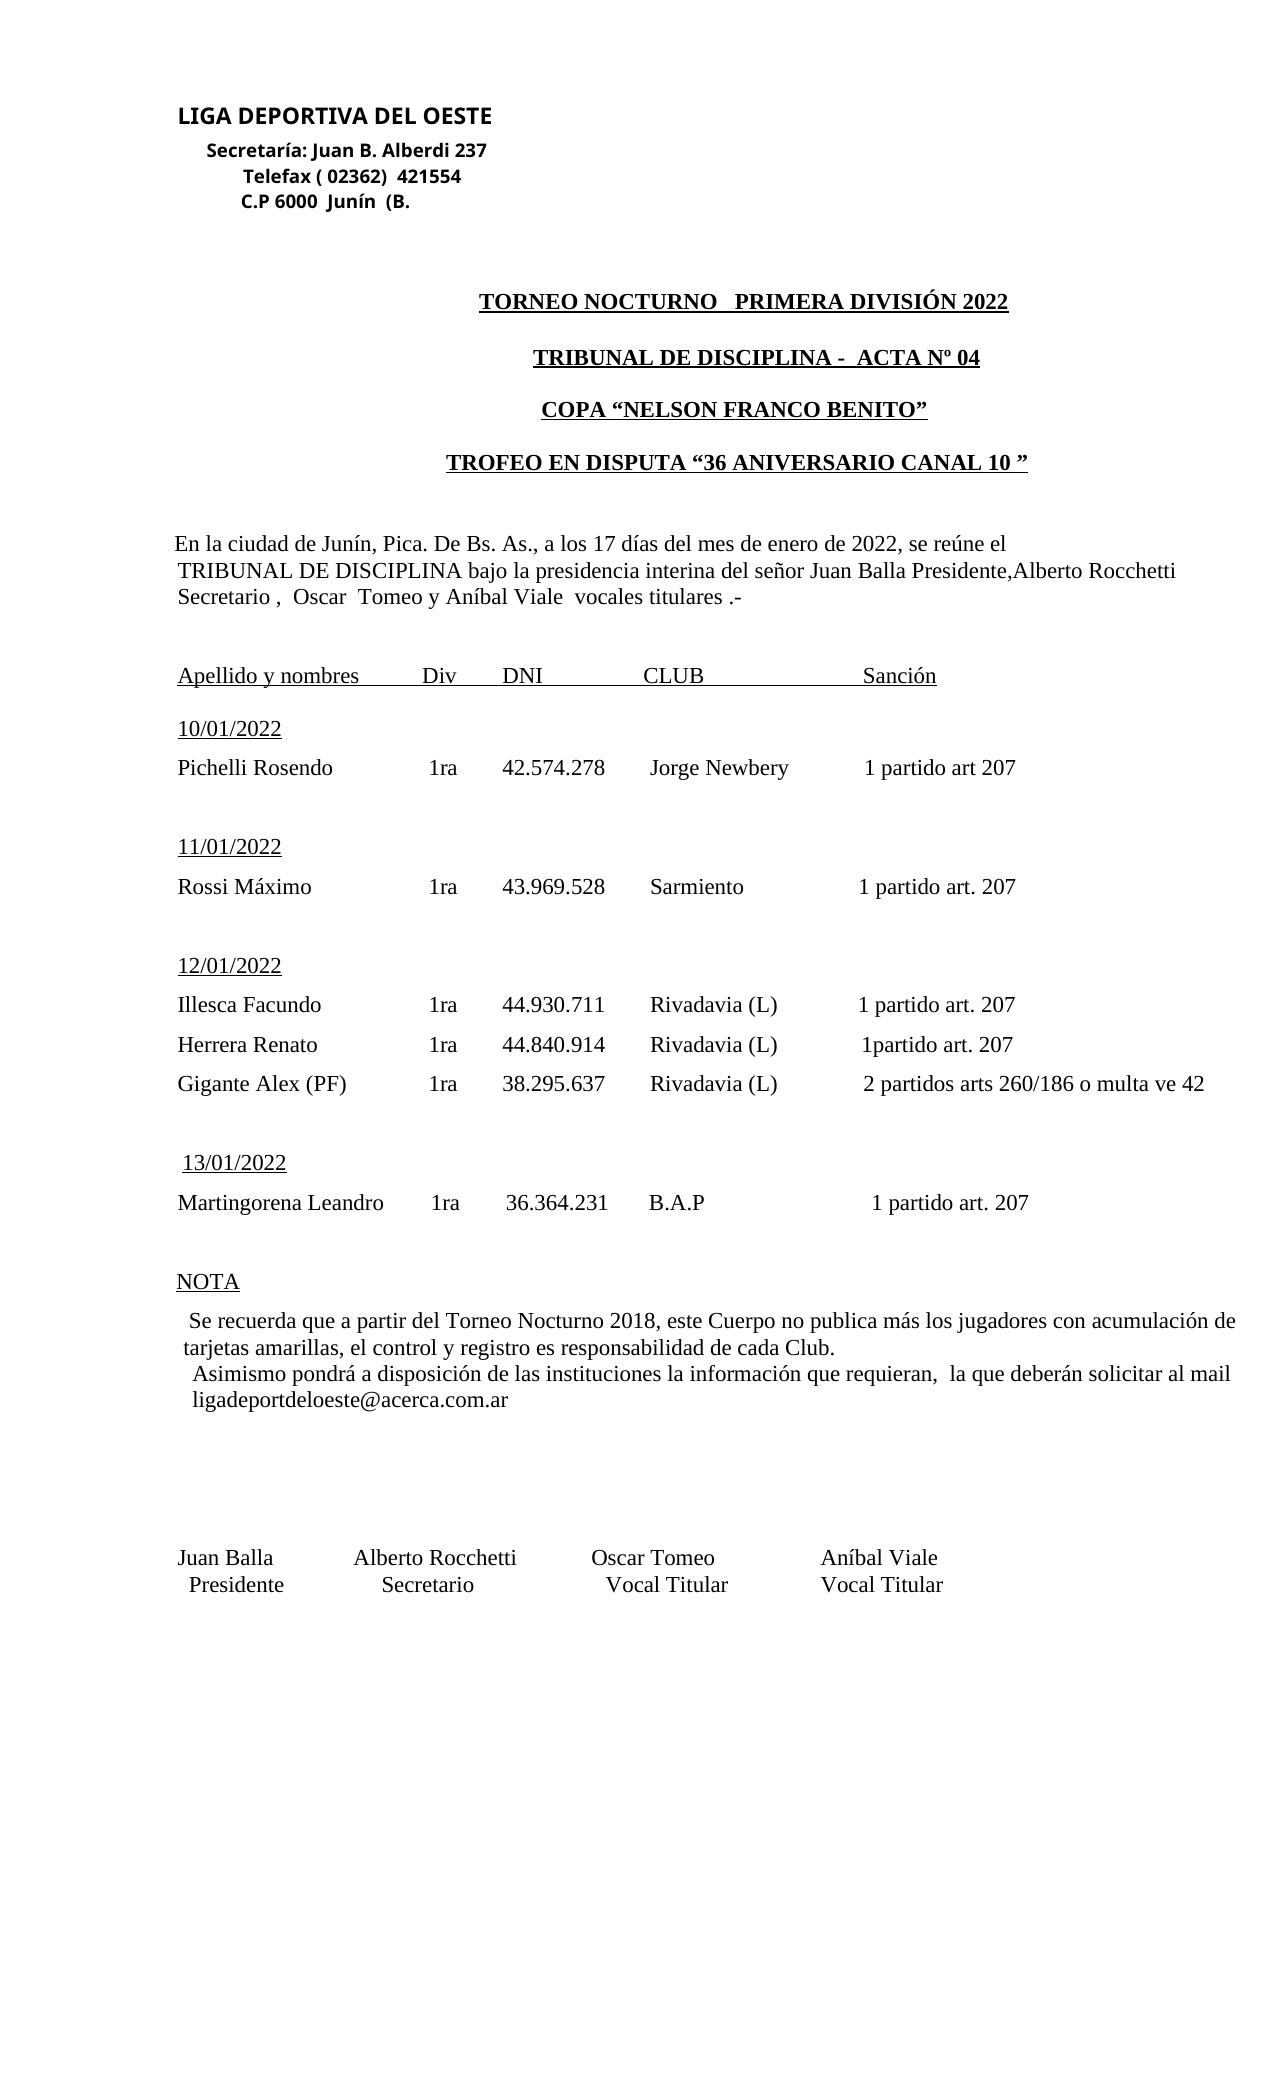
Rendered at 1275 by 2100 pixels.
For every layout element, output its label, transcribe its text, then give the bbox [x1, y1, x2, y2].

subtitle Apellido y nombres Div DNI CLUB Sanción [177, 662, 1239, 689]
text Juan Balla Alberto Rocchetti Oscar Tomeo Aníbal Viale [177, 1544, 1239, 1571]
text 13/01/2022 [148, 1149, 1239, 1176]
text En la ciudad de Junín, Pica. De Bs. As., a los 17 días del mes de enero de 2022, se reúne el [88, 531, 1239, 557]
text Presidente Secretario Vocal Titular Vocal Titular [177, 1571, 1239, 1597]
text TROFEO EN DISPUTA “36 ANIVERSARIO CANAL 10 ” [177, 449, 1239, 475]
text Asimismo pondrá a disposición de las instituciones la información que requieran, la que deberán solicitar al mail [192, 1360, 1239, 1386]
text NOTA [148, 1268, 1239, 1294]
text Illesca Facundo 1ra 44.930.711 Rivadavia (L) 1 partido art. 207 [177, 991, 1239, 1018]
text Pichelli Rosendo 1ra 42.574.278 Jorge Newbery 1 partido art 207 [177, 754, 1239, 781]
text 12/01/2022 [177, 952, 1239, 978]
text TRIBUNAL DE DISCIPLINA - ACTA Nº 04 [177, 344, 1239, 370]
text 10/01/2022 [177, 715, 1239, 741]
text Martingorena Leandro 1ra 36.364.231 B.A.P 1 partido art. 207 [177, 1189, 1239, 1215]
text COPA “NELSON FRANCO BENITO” [177, 396, 1239, 423]
subtitle TORNEO NOCTURNO PRIMERA DIVISIÓN 2022 [177, 288, 1275, 315]
text 11/01/2022 [177, 833, 1239, 860]
text ligadeportdeloeste@acerca.com.ar [192, 1386, 1239, 1413]
text TRIBUNAL DE DISCIPLINA bajo la presidencia interina del señor Juan Balla Presidente,Alberto Rocchetti Secretario , Oscar Tomeo y Aníbal Viale vocales titulares .- [177, 557, 1239, 609]
text Herrera Renato 1ra 44.840.914 Rivadavia (L) 1partido art. 207 [177, 1031, 1239, 1057]
text Se recuerda que a partir del Torneo Nocturno 2018, este Cuerpo no publica más los jugadores con acumulación de tarjetas amarillas, el control y registro es responsabilidad de cada Club. [183, 1307, 1239, 1360]
text Gigante Alex (PF) 1ra 38.295.637 Rivadavia (L) 2 partidos arts 260/186 o multa ve 42 [177, 1070, 1239, 1097]
text Rossi Máximo 1ra 43.969.528 Sarmiento 1 partido art. 207 [177, 873, 1239, 899]
